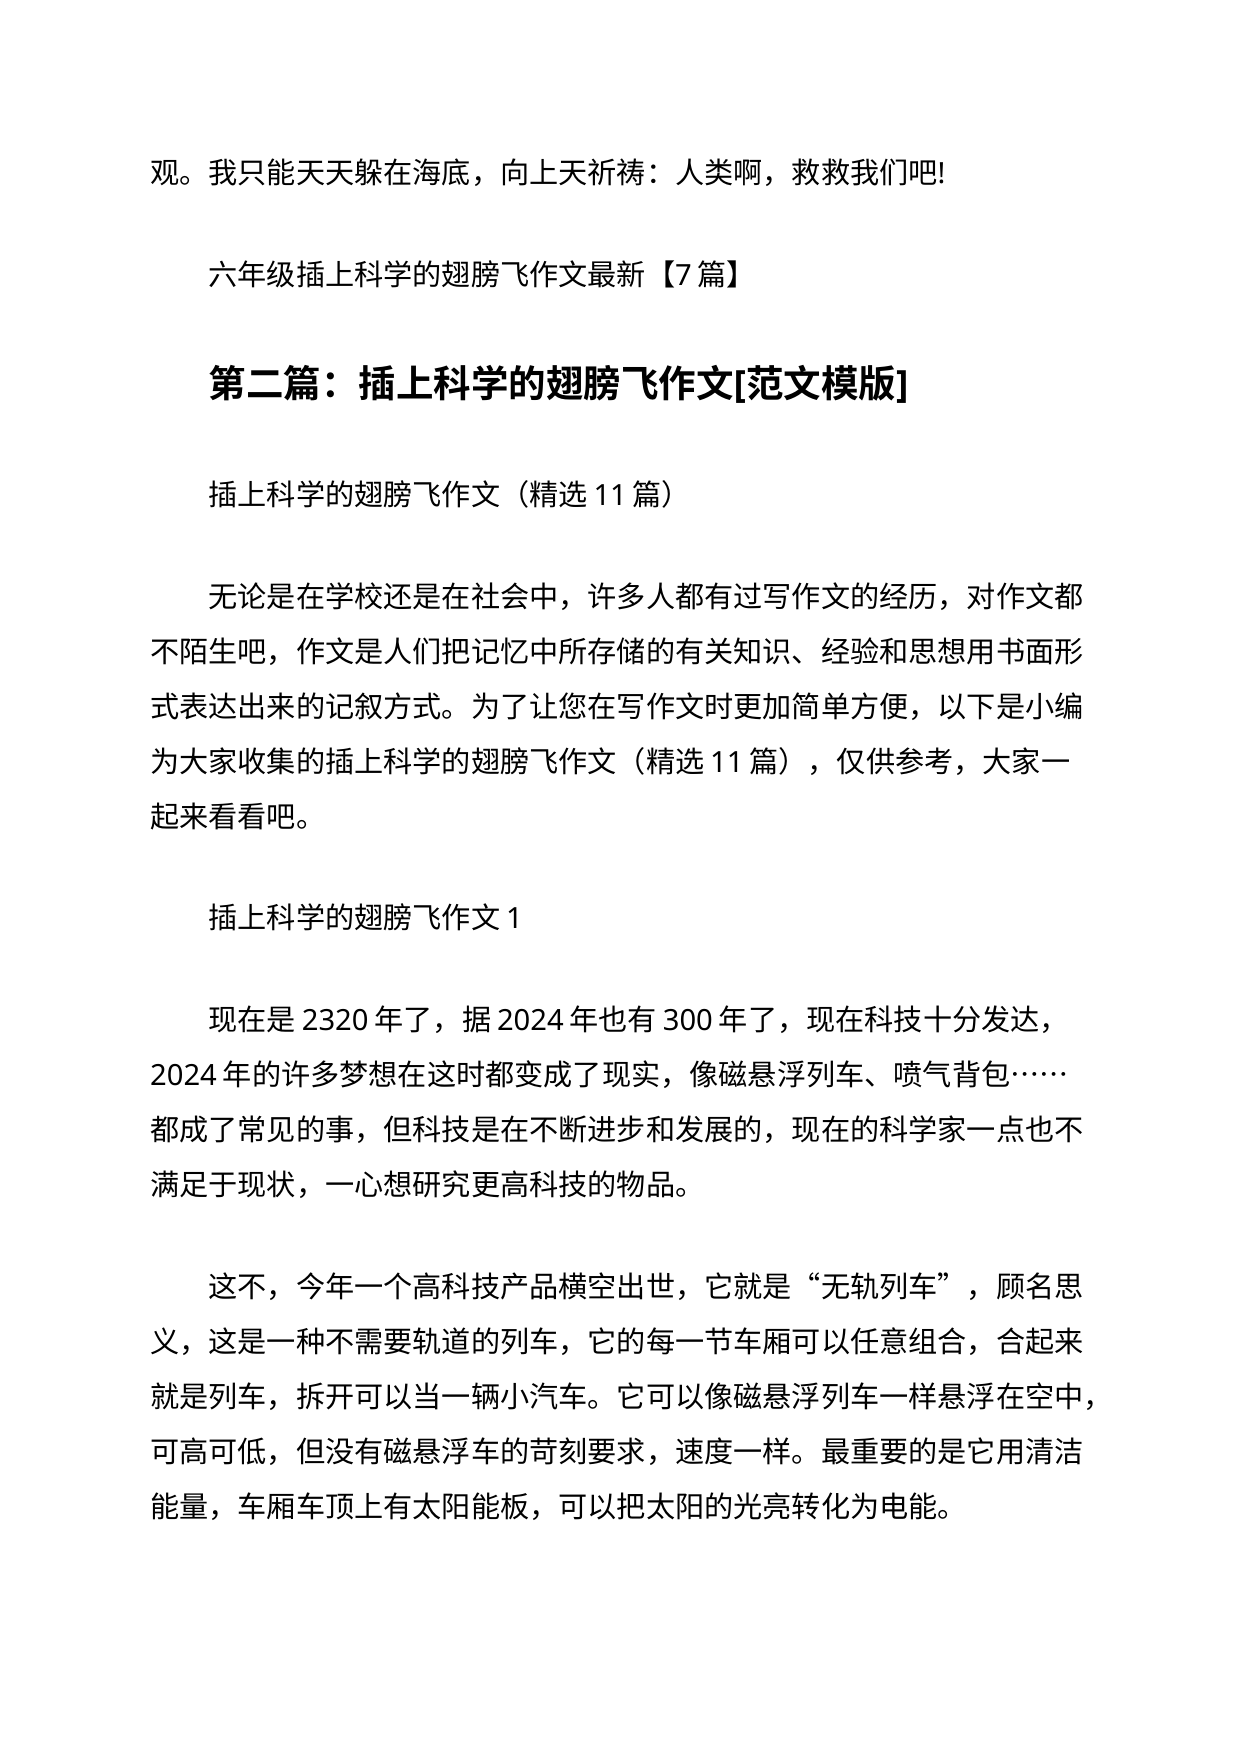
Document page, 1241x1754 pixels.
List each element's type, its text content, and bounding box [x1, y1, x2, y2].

text 现在是2320年了，据2024年也有300年了，现在科技十分发达，2024年的许多梦想在这时都变成了现实，像磁悬浮列车、喷气背包……都成了常见的事，但科技是在不断进步和发展的，现在的科学家一点也不满足于现状，一心想研究更高科技的物品。 [150, 997, 1090, 1204]
text 这不，今年一个高科技产品横空出世，它就是“无轨列车”，顾名思义，这是一种不需要轨道的列车，它的每一节车厢可以任意组合，合起来就是列车，拆开可以当一辆小汽车。它可以像磁悬浮列车一样悬浮在空中，可高可低，但没有磁悬浮车的苛刻要求，速度一样。最重要的是它用清洁能量，车厢车顶上有太阳能板，可以把太阳的光亮转化为电能。 [150, 1264, 1090, 1526]
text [150, 150, 1090, 192]
text 六年级插上科学的翅膀飞作文最新【7篇】 [150, 252, 1090, 294]
text 第二篇：插上科学的翅膀飞作文[范文模版] [150, 354, 1090, 408]
text 插上科学的翅膀飞作文1 [150, 895, 1090, 937]
text 无论是在学校还是在社会中，许多人都有过写作文的经历，对作文都不陌生吧，作文是人们把记忆中所存储的有关知识、经验和思想用书面形式表达出来的记叙方式。为了让您在写作文时更加简单方便，以下是小编为大家收集的插上科学的翅膀飞作文（精选11篇），仅供参考，大家一起来看看吧。 [150, 573, 1090, 836]
text 插上科学的翅膀飞作文（精选11篇） [150, 472, 1090, 514]
